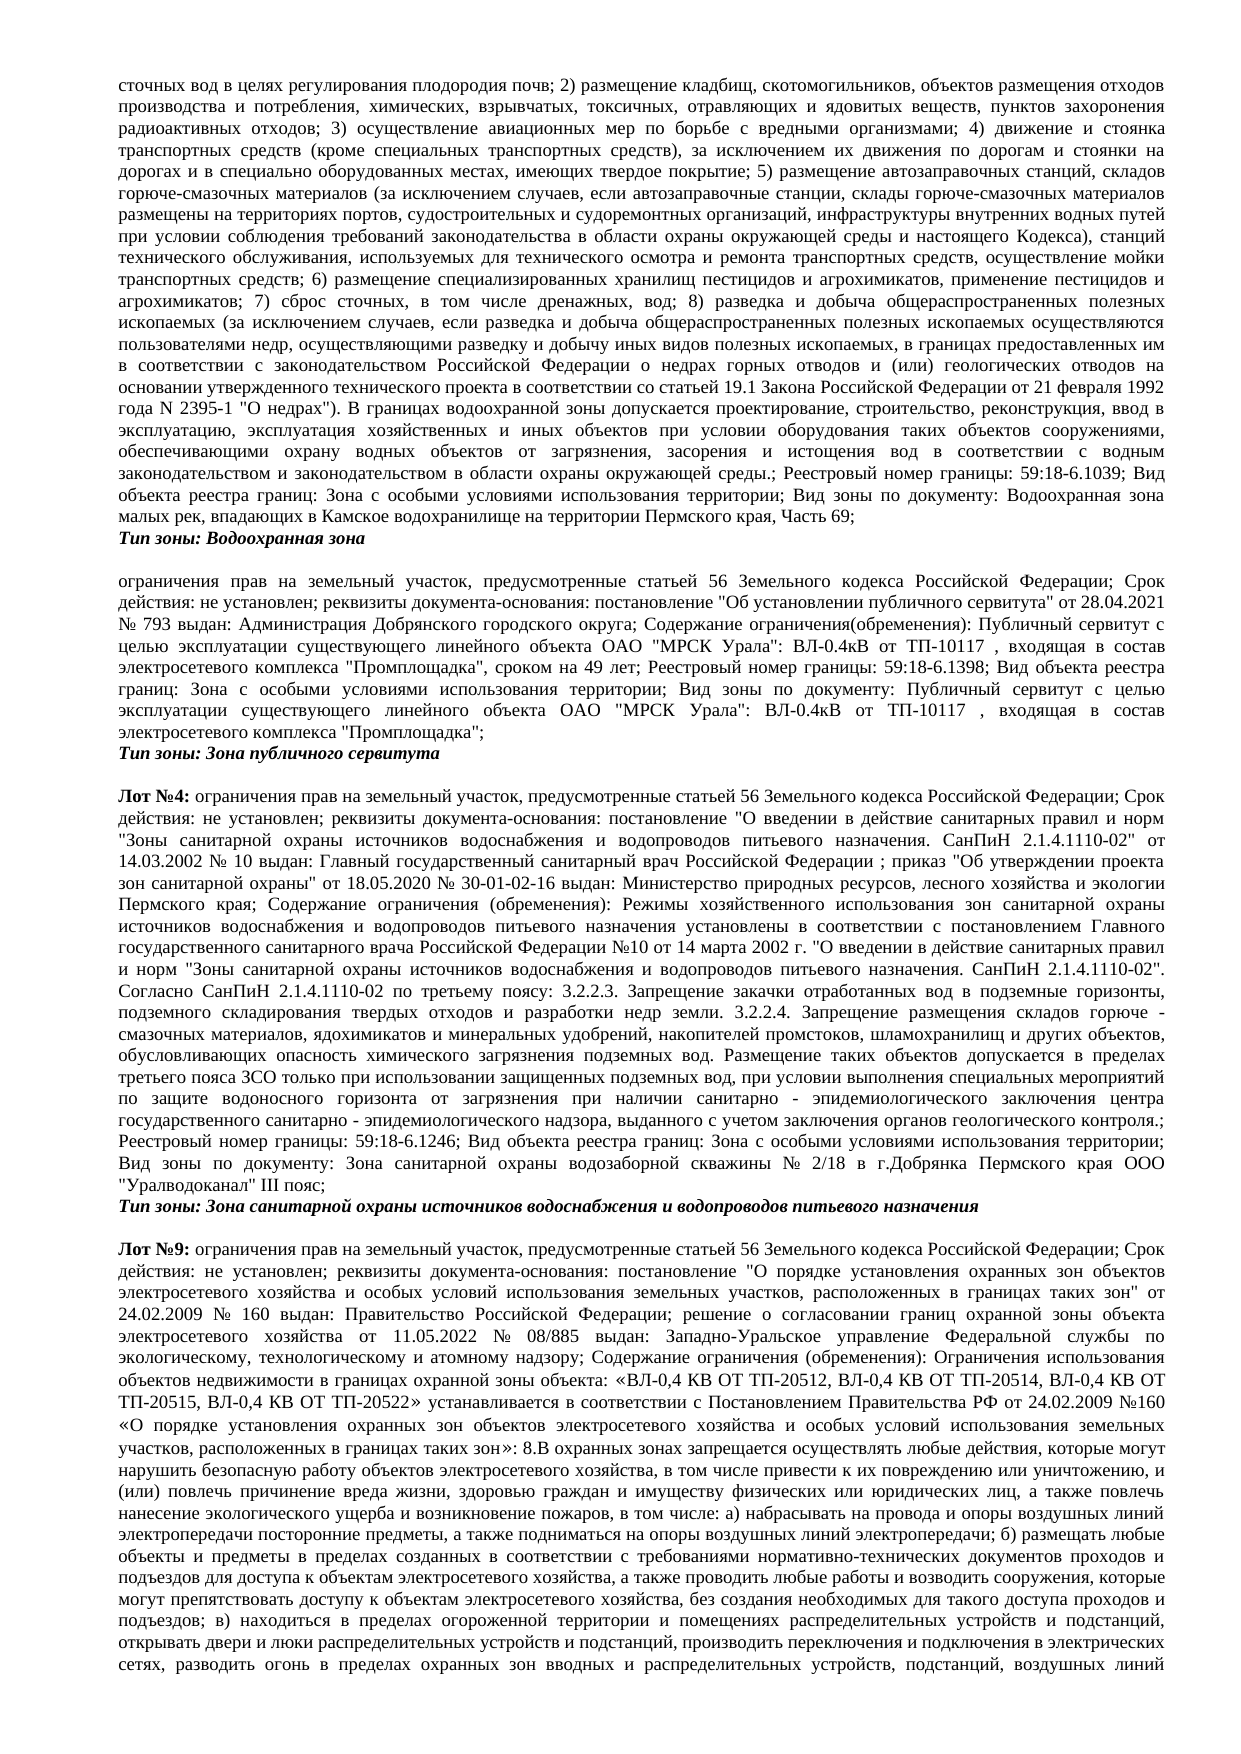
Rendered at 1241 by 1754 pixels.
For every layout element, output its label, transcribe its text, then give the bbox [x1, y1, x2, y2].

text Тип зоны: Зона публичного сервитута [118, 742, 1167, 764]
text Лот №4: ограничения прав на земельный участок, предусмотренные статьей 56 Земельного кодекса Российской Федерации; Срок действия: не установлен; реквизиты документа-основания: постановление "О введении в действие санитарных правил и норм "Зоны санитарной охраны источников водоснабжения и водопроводов питьевого назначения. СанПиН 2.1.4.1110-02" от 14.03.2002 № 10 выдан: Главный государственный санитарный врач Российской Федерации ; приказ "Об утверждении проекта зон санитарной охраны" от 18.05.2020 № 30-01-02-16 выдан: Министерство природных ресурсов, лесного хозяйства и экологии Пермского края; Содержание ограничения (обременения): Режимы хозяйственного использования зон санитарной охраны источников водоснабжения и водопроводов питьевого назначения установлены в соответствии с постановлением Главного государственного санитарного врача Российской Федерации №10 от 14 марта 2002 г. "О введении в действие санитарных правил и норм "Зоны санитарной охраны источников водоснабжения и водопроводов питьевого назначения. СанПиН 2.1.4.1110-02". Согласно СанПиН 2.1.4.1110-02 по третьему поясу: 3.2.2.3. Запрещение закачки отработанных вод в подземные горизонты, подземного складирования твердых отходов и разработки недр земли. 3.2.2.4. Запрещение размещения складов горюче - смазочных материалов, ядохимикатов и минеральных удобрений, накопителей промстоков, шламохранилищ и других объектов, обусловливающих опасность химического загрязнения подземных вод. Размещение таких объектов допускается в пределах третьего пояса ЗСО только при использовании защищенных подземных вод, при условии выполнения специальных мероприятий по защите водоносного горизонта от загрязнения при наличии санитарно - эпидемиологического заключения центра государственного санитарно - эпидемиологического надзора, выданного с учетом заключения органов геологического контроля.; Реестровый номер границы: 59:18-6.1246; Вид объекта реестра границ: Зона с особыми условиями использования территории; Вид зоны по документу: Зона санитарной охраны водозаборной скважины № 2/18 в г.Добрянка Пермского края ООО "Уралводоканал" III пояс; [118, 785, 1167, 1195]
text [118, 74, 1167, 527]
text Тип зоны: Водоохранная зона [118, 527, 1167, 548]
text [118, 1238, 1167, 1674]
text ограничения прав на земельный участок, предусмотренные статьей 56 Земельного кодекса Российской Федерации; Срок действия: не установлен; реквизиты документа-основания: постановление "Об установлении публичного сервитута" от 28.04.2021 № 793 выдан: Администрация Добрянского городского округа; Содержание ограничения(обременения): Публичный сервитут с целью эксплуатации существующего линейного объекта ОАО "МРСК Урала": ВЛ-0.4кВ от TП-10117 , входящая в состав электросетевого комплекса "Промплощадка", сроком на 49 лет; Реестровый номер границы: 59:18-6.1398; Вид объекта реестра границ: Зона с особыми условиями использования территории; Вид зоны по документу: Публичный сервитут с целью эксплуатации существующего линейного объекта ОАО "МРСК Урала": ВЛ-0.4кВ от TП-10117 , входящая в состав электросетевого комплекса "Промплощадка"; [118, 570, 1167, 742]
text Тип зоны: Зона санитарной охраны источников водоснабжения и водопроводов питьевого назначения [118, 1195, 1167, 1217]
